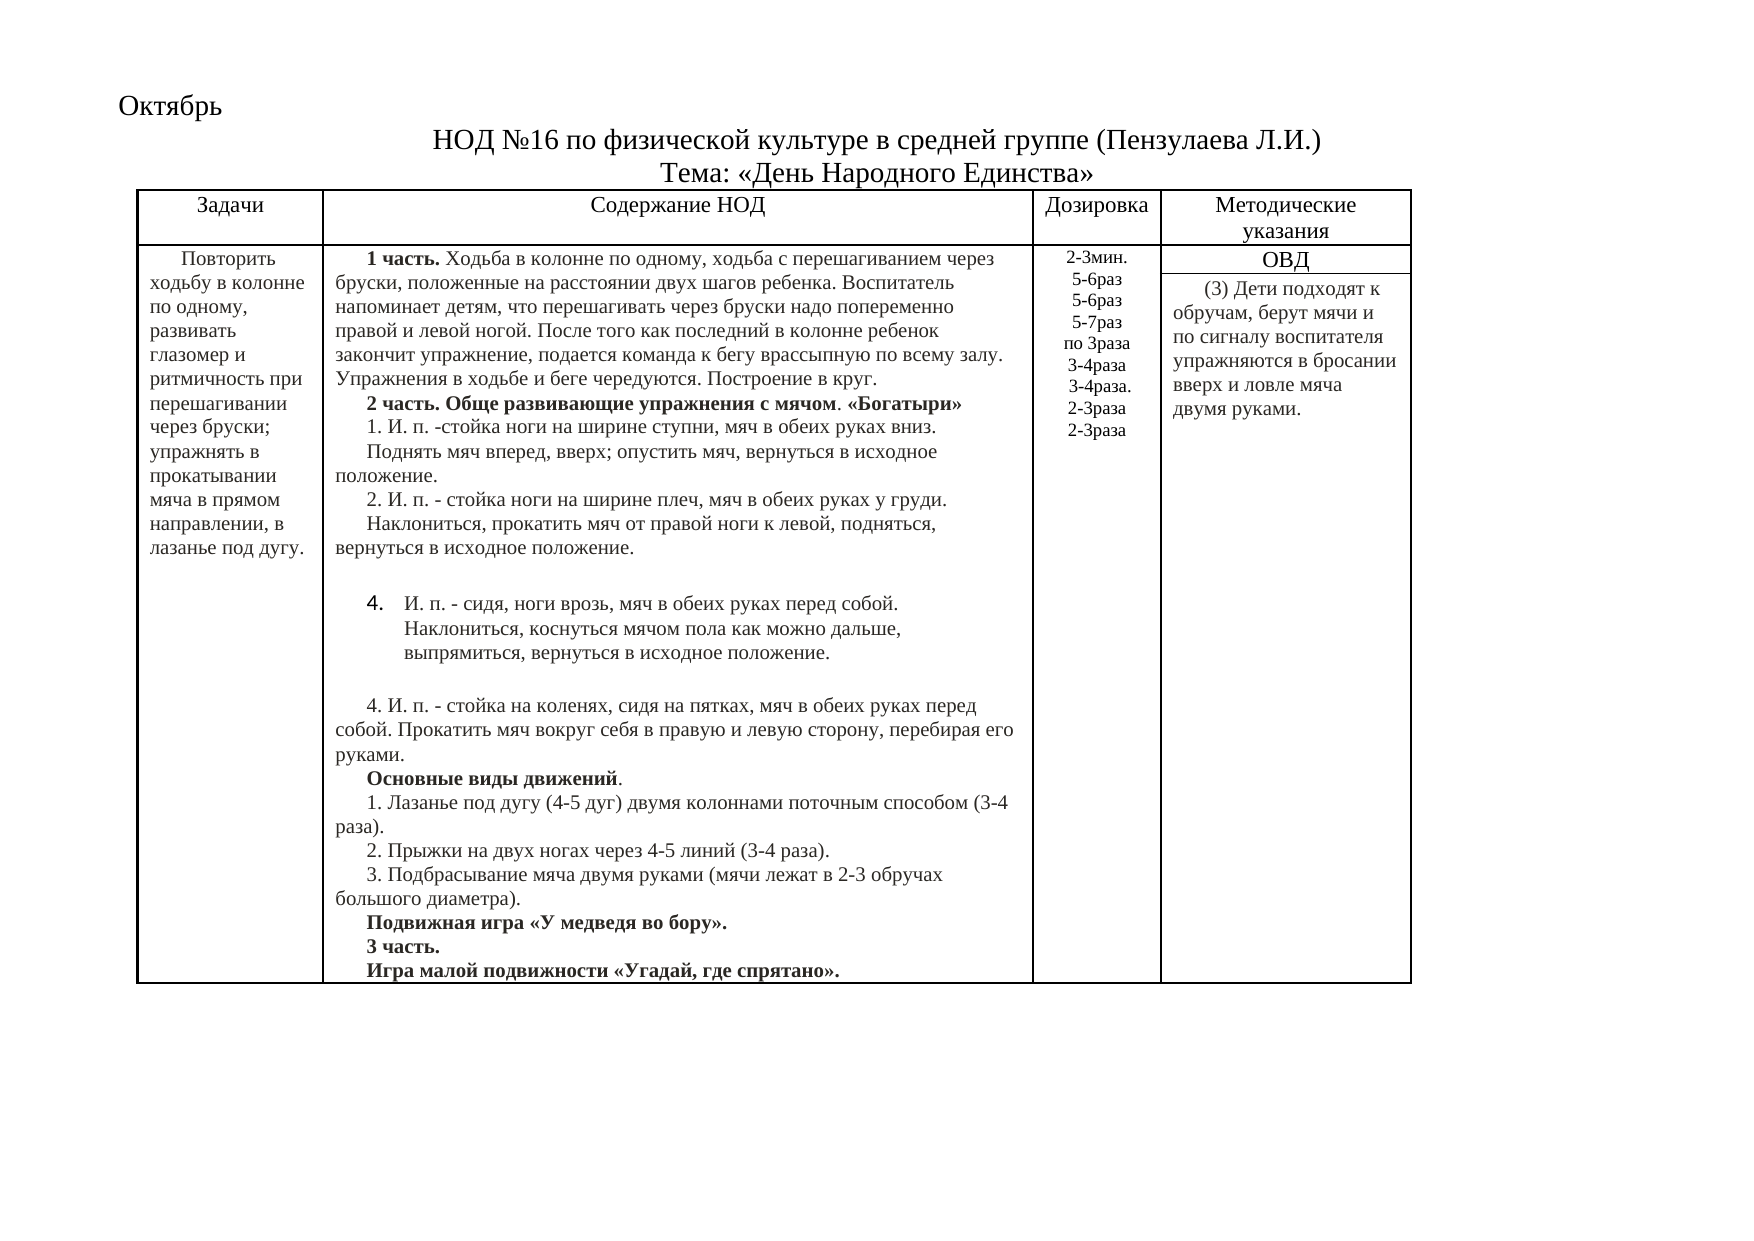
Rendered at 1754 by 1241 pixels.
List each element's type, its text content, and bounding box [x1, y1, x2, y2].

table_cell ОВД [1162, 246, 1410, 272]
table_cell 2-3мин. 5-6раз 5-6раз 5-7раз по 3раза 3-4раза 3-4раза. 2-3раза 2-3раза [1034, 246, 1160, 982]
table_header Методические указания [1162, 191, 1410, 244]
table_cell 1 часть. Ходьба в колонне по одному, ходьба с перешагиванием через бруски, положенные на расстоянии двух шагов ребенка. Воспитатель напоминает детям, что перешагивать через бруски надо попеременно правой и левой ногой. После того как последний в колонне ребенок закончит упражнение, подается команда к бегу врассыпную по всему залу. Упражнения в ходьбе и беге чередуются. Построение в круг. 2 часть. Обще развивающие упражнения с мячом. «Богатыри» 1. И. п. -стойка ноги на ширине ступни, мяч в обеих руках вниз. Поднять мяч вперед, вверх; опустить мяч, вернуться в исходное положение. 2. И. п. - стойка ноги на ширине плеч, мяч в обеих руках у груди. Наклониться, прокатить мяч от правой ноги к левой, подняться, вернуться в исходное положение. И. п. - сидя, ноги врозь, мяч в обеих руках перед собой. Наклониться, коснуться мячом пола как можно дальше, выпрямиться, вернуться в исходное положение. 4. И. п. - стойка на коленях, сидя на пятках, мяч в обеих руках перед собой. Прокатить мяч вокруг себя в правую и левую сторону, перебирая его руками. Основные виды движений. 1. Лазанье под дугу (4-5 дуг) двумя колоннами поточным способом (3-4 раза). 2. Прыжки на двух ногах через 4-5 линий (3-4 раза). 3. Подбрасывание мяча двумя руками (мячи лежат в 2-3 обручах большого диаметра). Подвижная игра «У медведя во бору». 3 часть. Игра малой подвижности «Угадай, где спрятано». [324, 246, 1032, 982]
table_header Задачи [139, 191, 322, 244]
table_header Дозировка [1034, 191, 1160, 244]
table_cell (3) Дети подходят к обручам, берут мячи и по сигналу воспитателя упражняются в бросании вверх и ловле мяча двумя руками. [1162, 274, 1410, 982]
table_header Содержание НОД [324, 191, 1032, 244]
text Октябрь [118, 88, 1636, 122]
text Тема: «День Народного Единства» [118, 156, 1636, 189]
text НОД №16 по физической культуре в средней группе (Пензулаева Л.И.) [118, 122, 1636, 156]
